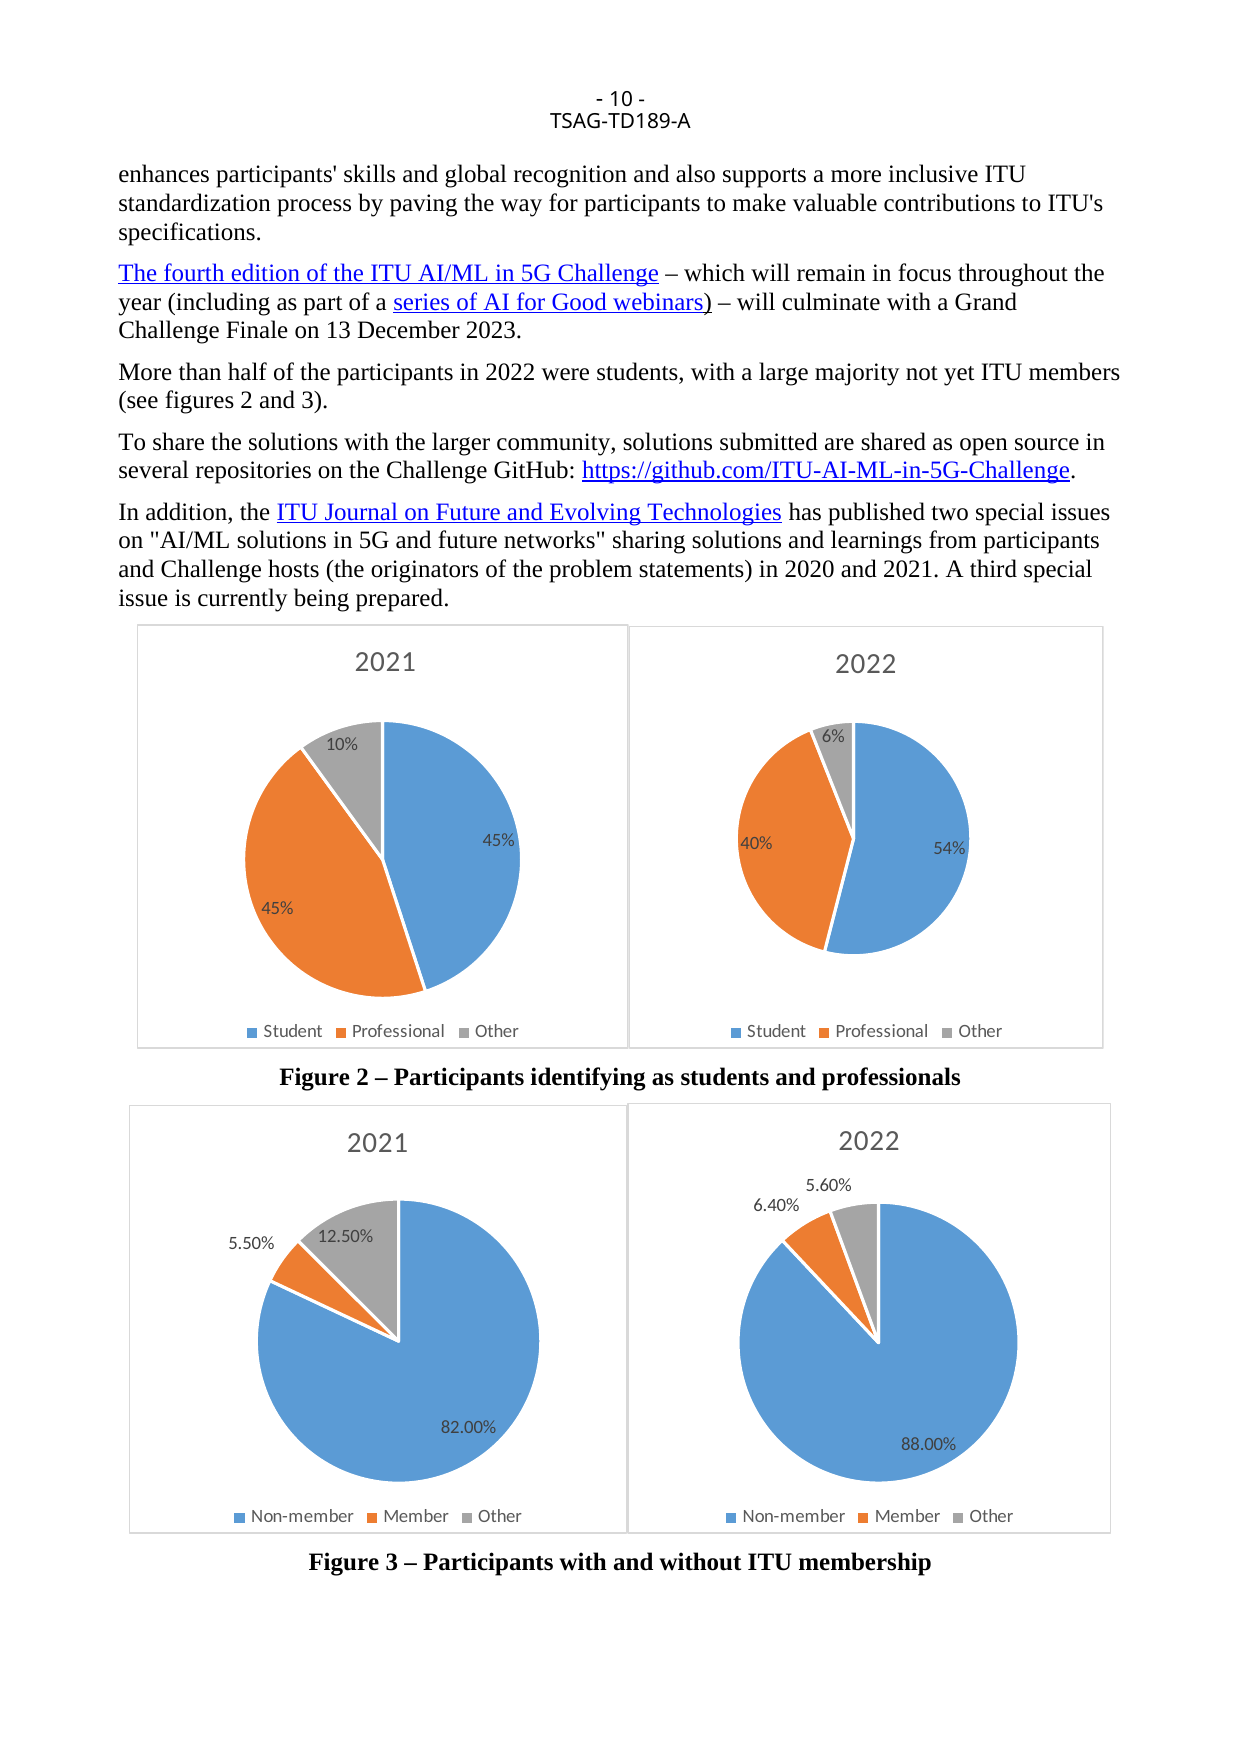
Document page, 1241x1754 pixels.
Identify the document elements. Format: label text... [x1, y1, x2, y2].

text Figure 2 – Participants identifying as students and professionals [118, 1062, 1122, 1090]
text In addition, the ITU Journal on Future and Evolving Technologies has published two special issues on "AI/ML solutions in 5G and future networks" sharing solutions and learnings from participants and Challenge hosts (the originators of the problem statements) in 2020 and 2021. A third special issue is currently being prepared. [118, 497, 1122, 612]
text The fourth edition of the ITU AI/ML in 5G Challenge – which will remain in focus throughout the year (including as part of a series of AI for Good webinars) – will culminate with a Grand Challenge Finale on 13 December 2023. [118, 258, 1122, 344]
text Figure 3 – Participants with and without ITU membership [118, 1547, 1122, 1575]
text To share the solutions with the larger community, solutions submitted are shared as open source in several repositories on the Challenge GitHub: https://github.com/ITU-AI-ML-in-5G-Challenge. [118, 427, 1122, 484]
text More than half of the participants in 2022 were students, with a large majority not yet ITU members (see figures 2 and 3). [118, 357, 1122, 414]
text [118, 159, 1122, 245]
